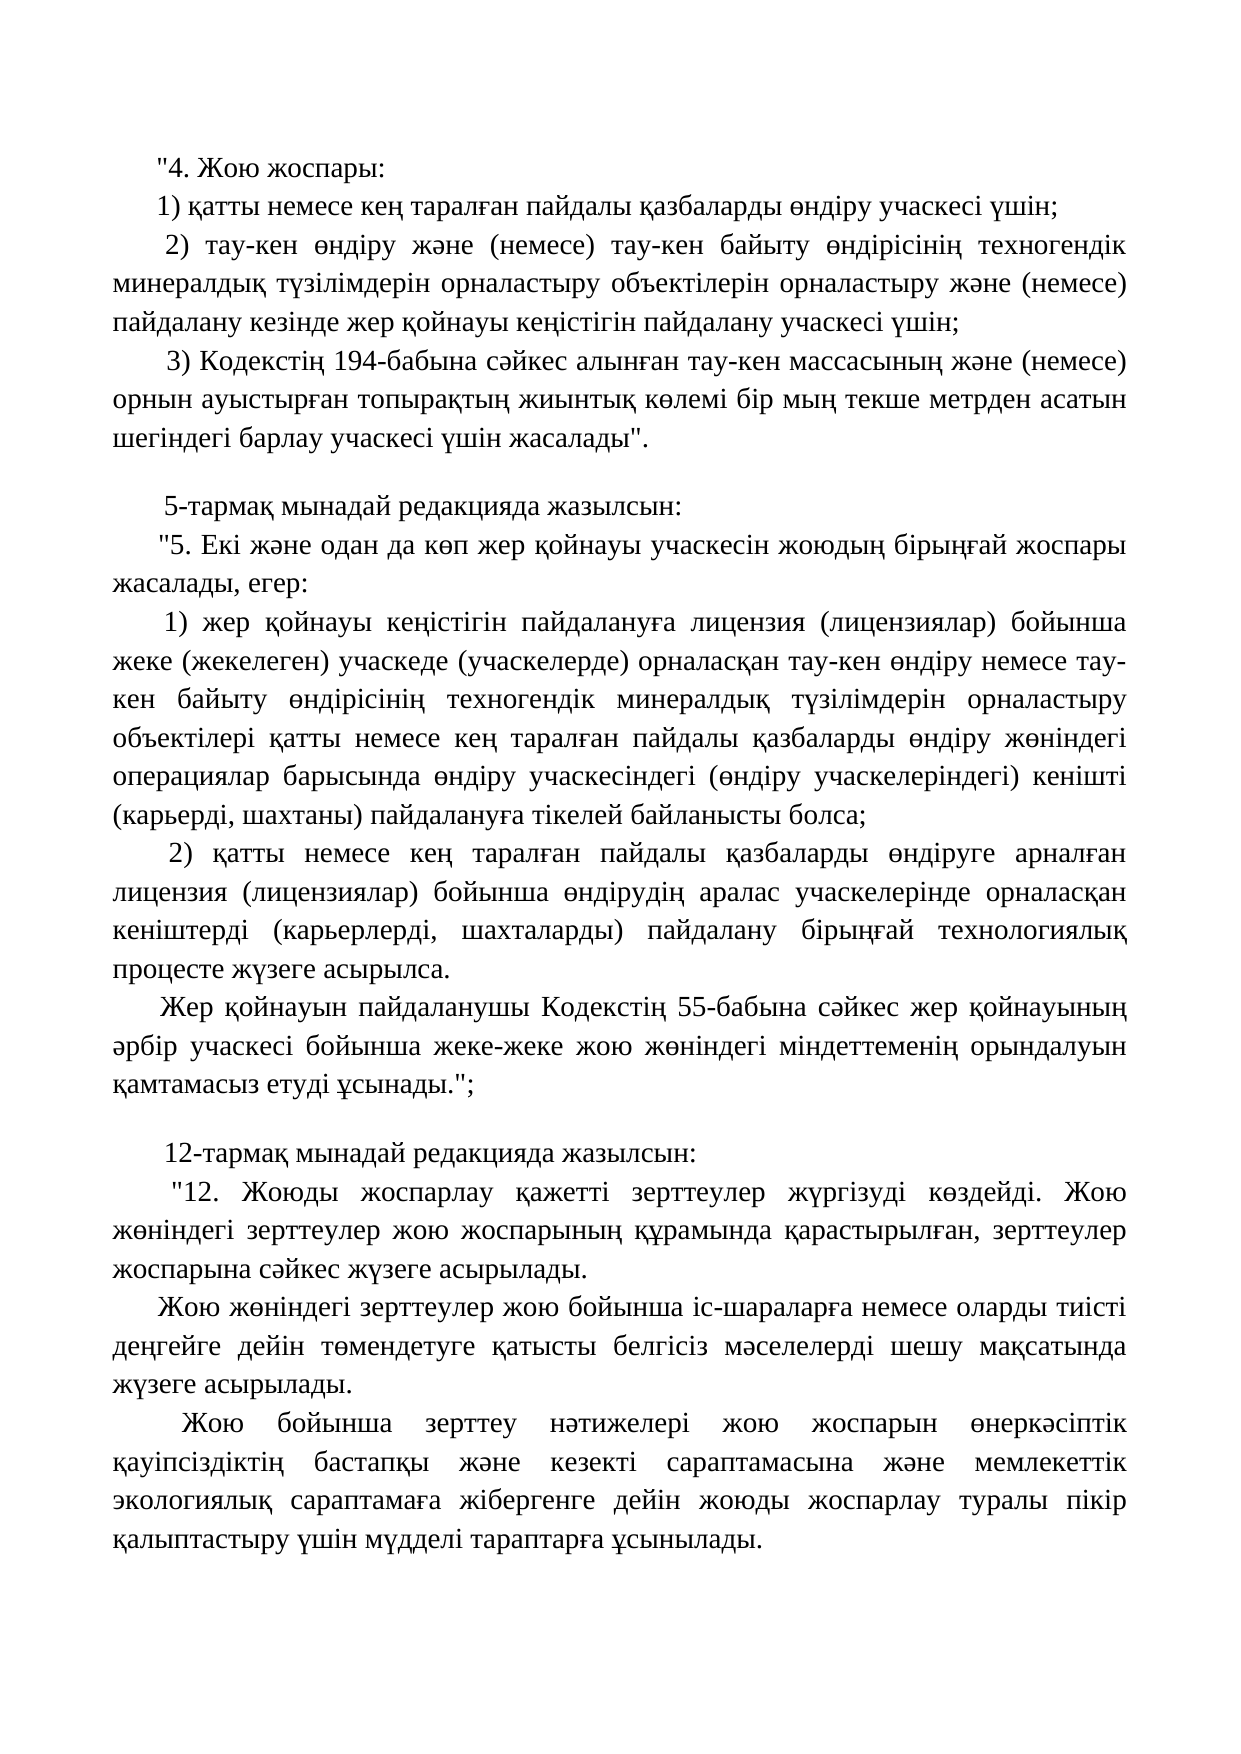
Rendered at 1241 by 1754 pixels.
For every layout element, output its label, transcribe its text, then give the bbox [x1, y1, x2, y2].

text 12-тармақ мынадай редакцияда жазылсын: [112, 1135, 1128, 1169]
text "4. Жою жоспары: [112, 150, 1128, 183]
text 5-тармақ мынадай редакцияда жазылсын: [112, 488, 1128, 522]
text 2) қатты немесе кең таралған пайдалы қазбаларды өндіруге арналған лицензия (лицензиялар) бойынша өндірудің аралас учаскелерінде орналасқан кеніштерді (карьерлерді, шахталарды) пайдалану бірыңғай технологиялық процесте жүзеге асырылса. [112, 835, 1128, 984]
text Жою бойынша зерттеу нәтижелері жою жоспарын өнеркәсіптік қауіпсіздіктің бастапқы және кезекті сараптамасына және мемлекеттік экологиялық сараптамаға жібергенге дейін жоюды жоспарлау туралы пікір қалыптастыру үшін мүдделі тараптарға ұсынылады. [112, 1405, 1128, 1554]
text "12. Жоюды жоспарлау қажетті зерттеулер жүргізуді көздейді. Жою жөніндегі зерттеулер жою жоспарының құрамында қарастырылған, зерттеулер жоспарына сәйкес жүзеге асырылады. [112, 1174, 1128, 1284]
text "5. Екі және одан да көп жер қойнауы учаскесін жоюдың бірыңғай жоспары жасалады, егер: [112, 527, 1128, 599]
text 2) тау-кен өндіру және (немесе) тау-кен байыту өндірісінің техногендік минералдық түзілімдерін орналастыру объектілерін орналастыру және (немесе) пайдалану кезінде жер қойнауы кеңістігін пайдалану учаскесі үшін; [112, 227, 1128, 338]
text Жою жөніндегі зерттеулер жою бойынша іс-шараларға немесе оларды тиісті деңгейге дейін төмендетуге қатысты белгісіз мәселелерді шешу мақсатында жүзеге асырылады. [112, 1289, 1128, 1400]
text 1) қатты немесе кең таралған пайдалы қазбаларды өндіру учаскесі үшін; [112, 188, 1128, 222]
text 1) жер қойнауы кеңістігін пайдалануға лицензия (лицензиялар) бойынша жеке (жекелеген) учаскеде (учаскелерде) орналасқан тау-кен өндіру немесе тау-кен байыту өндірісінің техногендік минералдық түзілімдерін орналастыру объектілері қатты немесе кең таралған пайдалы қазбаларды өндіру жөніндегі операциялар барысында өндіру учаскесіндегі (өндіру учаскелеріндегі) кенішті (карьерді, шахтаны) пайдалануға тікелей байланысты болса; [112, 604, 1128, 830]
text 3) Кодекстің 194-бабына сәйкес алынған тау-кен массасының және (немесе) орнын ауыстырған топырақтың жиынтық көлемі бір мың текше метрден асатын шегіндегі барлау учаскесі үшін жасалады". [112, 343, 1128, 453]
text Жер қойнауын пайдаланушы Кодекстің 55-бабына сәйкес жер қойнауының әрбір учаскесі бойынша жеке-жеке жою жөніндегі міндеттеменің орындалуын қамтамасыз етуді ұсынады."; [112, 989, 1128, 1100]
